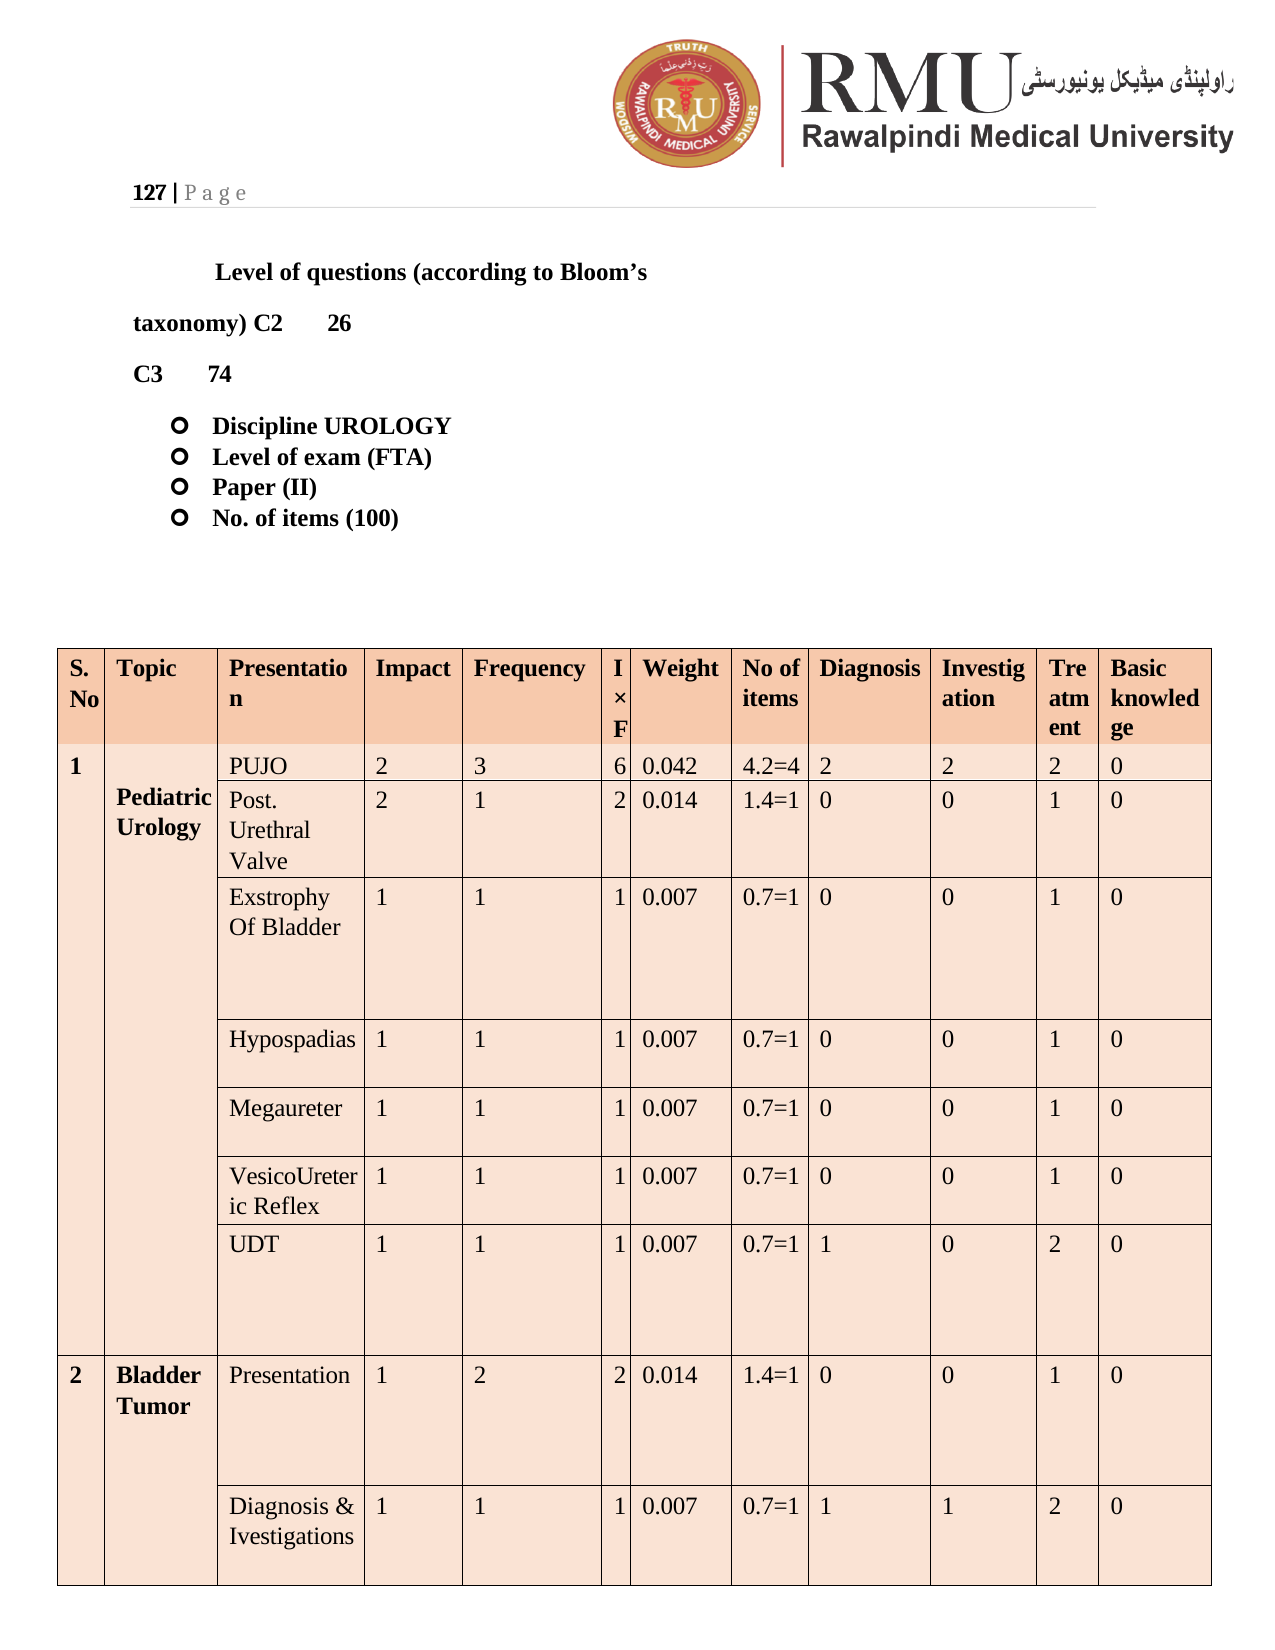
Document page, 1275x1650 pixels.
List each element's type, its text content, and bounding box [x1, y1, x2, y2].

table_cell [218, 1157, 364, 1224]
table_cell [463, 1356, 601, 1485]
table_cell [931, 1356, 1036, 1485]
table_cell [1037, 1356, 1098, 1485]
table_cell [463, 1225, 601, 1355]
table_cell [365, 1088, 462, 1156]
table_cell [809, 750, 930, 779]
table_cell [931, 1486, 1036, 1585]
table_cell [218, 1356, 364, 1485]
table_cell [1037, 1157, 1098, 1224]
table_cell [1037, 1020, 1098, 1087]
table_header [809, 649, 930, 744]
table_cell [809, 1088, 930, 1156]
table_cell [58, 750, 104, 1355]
list No. of items (100) [169, 503, 1246, 532]
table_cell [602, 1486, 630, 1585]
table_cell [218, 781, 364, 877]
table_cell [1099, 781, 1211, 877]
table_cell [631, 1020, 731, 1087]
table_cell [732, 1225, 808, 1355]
text Level of questions (according to Bloom’s taxonomy) C2 26 [133, 257, 767, 337]
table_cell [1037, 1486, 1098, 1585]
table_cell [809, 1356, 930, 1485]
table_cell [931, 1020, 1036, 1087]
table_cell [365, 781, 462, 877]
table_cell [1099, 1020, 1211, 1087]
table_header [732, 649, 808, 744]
list Discipline UROLOGY [169, 411, 1246, 440]
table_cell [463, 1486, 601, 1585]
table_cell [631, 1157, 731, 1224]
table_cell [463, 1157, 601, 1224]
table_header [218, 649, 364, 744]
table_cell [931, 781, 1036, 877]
subtitle C3 74 [133, 359, 1246, 388]
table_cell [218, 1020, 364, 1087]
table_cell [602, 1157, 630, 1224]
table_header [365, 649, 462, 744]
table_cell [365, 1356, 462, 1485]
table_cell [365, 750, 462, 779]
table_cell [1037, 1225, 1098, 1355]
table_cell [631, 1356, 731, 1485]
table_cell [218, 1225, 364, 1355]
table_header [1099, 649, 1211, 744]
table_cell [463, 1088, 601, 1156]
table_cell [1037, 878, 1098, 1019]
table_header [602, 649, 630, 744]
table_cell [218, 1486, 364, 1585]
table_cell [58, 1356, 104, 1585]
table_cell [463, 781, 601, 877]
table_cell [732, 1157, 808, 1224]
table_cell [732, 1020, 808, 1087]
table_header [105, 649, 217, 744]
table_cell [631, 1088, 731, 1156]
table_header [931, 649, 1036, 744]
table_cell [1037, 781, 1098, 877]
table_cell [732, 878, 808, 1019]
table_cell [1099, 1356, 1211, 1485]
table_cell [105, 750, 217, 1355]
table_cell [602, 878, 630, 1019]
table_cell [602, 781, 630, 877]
list Paper (II) [169, 472, 1246, 501]
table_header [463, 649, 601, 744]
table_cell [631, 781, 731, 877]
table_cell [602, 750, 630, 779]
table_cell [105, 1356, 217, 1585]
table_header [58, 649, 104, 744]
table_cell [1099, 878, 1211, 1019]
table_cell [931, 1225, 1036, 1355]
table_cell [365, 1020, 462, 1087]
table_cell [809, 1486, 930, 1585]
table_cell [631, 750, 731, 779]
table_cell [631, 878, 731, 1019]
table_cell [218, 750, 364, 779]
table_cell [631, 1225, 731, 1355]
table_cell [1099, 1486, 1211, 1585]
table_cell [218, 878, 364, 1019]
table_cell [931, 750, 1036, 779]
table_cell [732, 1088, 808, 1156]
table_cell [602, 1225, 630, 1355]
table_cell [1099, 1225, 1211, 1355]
picture [612, 39, 1234, 168]
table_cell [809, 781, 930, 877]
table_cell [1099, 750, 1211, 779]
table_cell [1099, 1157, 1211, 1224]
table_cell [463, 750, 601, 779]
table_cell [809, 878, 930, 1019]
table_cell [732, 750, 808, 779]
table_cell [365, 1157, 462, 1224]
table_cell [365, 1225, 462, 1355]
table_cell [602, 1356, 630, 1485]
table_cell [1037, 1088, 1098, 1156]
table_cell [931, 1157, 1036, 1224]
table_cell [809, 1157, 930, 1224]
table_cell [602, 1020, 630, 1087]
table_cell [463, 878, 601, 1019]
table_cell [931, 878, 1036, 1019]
list Level of exam (FTA) [169, 442, 1246, 471]
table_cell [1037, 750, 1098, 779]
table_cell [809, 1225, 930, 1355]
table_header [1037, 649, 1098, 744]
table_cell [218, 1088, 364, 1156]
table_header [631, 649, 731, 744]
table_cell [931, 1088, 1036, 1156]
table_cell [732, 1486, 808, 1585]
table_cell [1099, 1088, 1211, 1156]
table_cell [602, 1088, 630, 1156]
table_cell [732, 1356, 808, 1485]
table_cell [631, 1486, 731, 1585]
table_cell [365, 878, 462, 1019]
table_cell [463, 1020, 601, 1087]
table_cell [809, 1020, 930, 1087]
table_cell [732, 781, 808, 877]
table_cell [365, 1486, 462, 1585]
